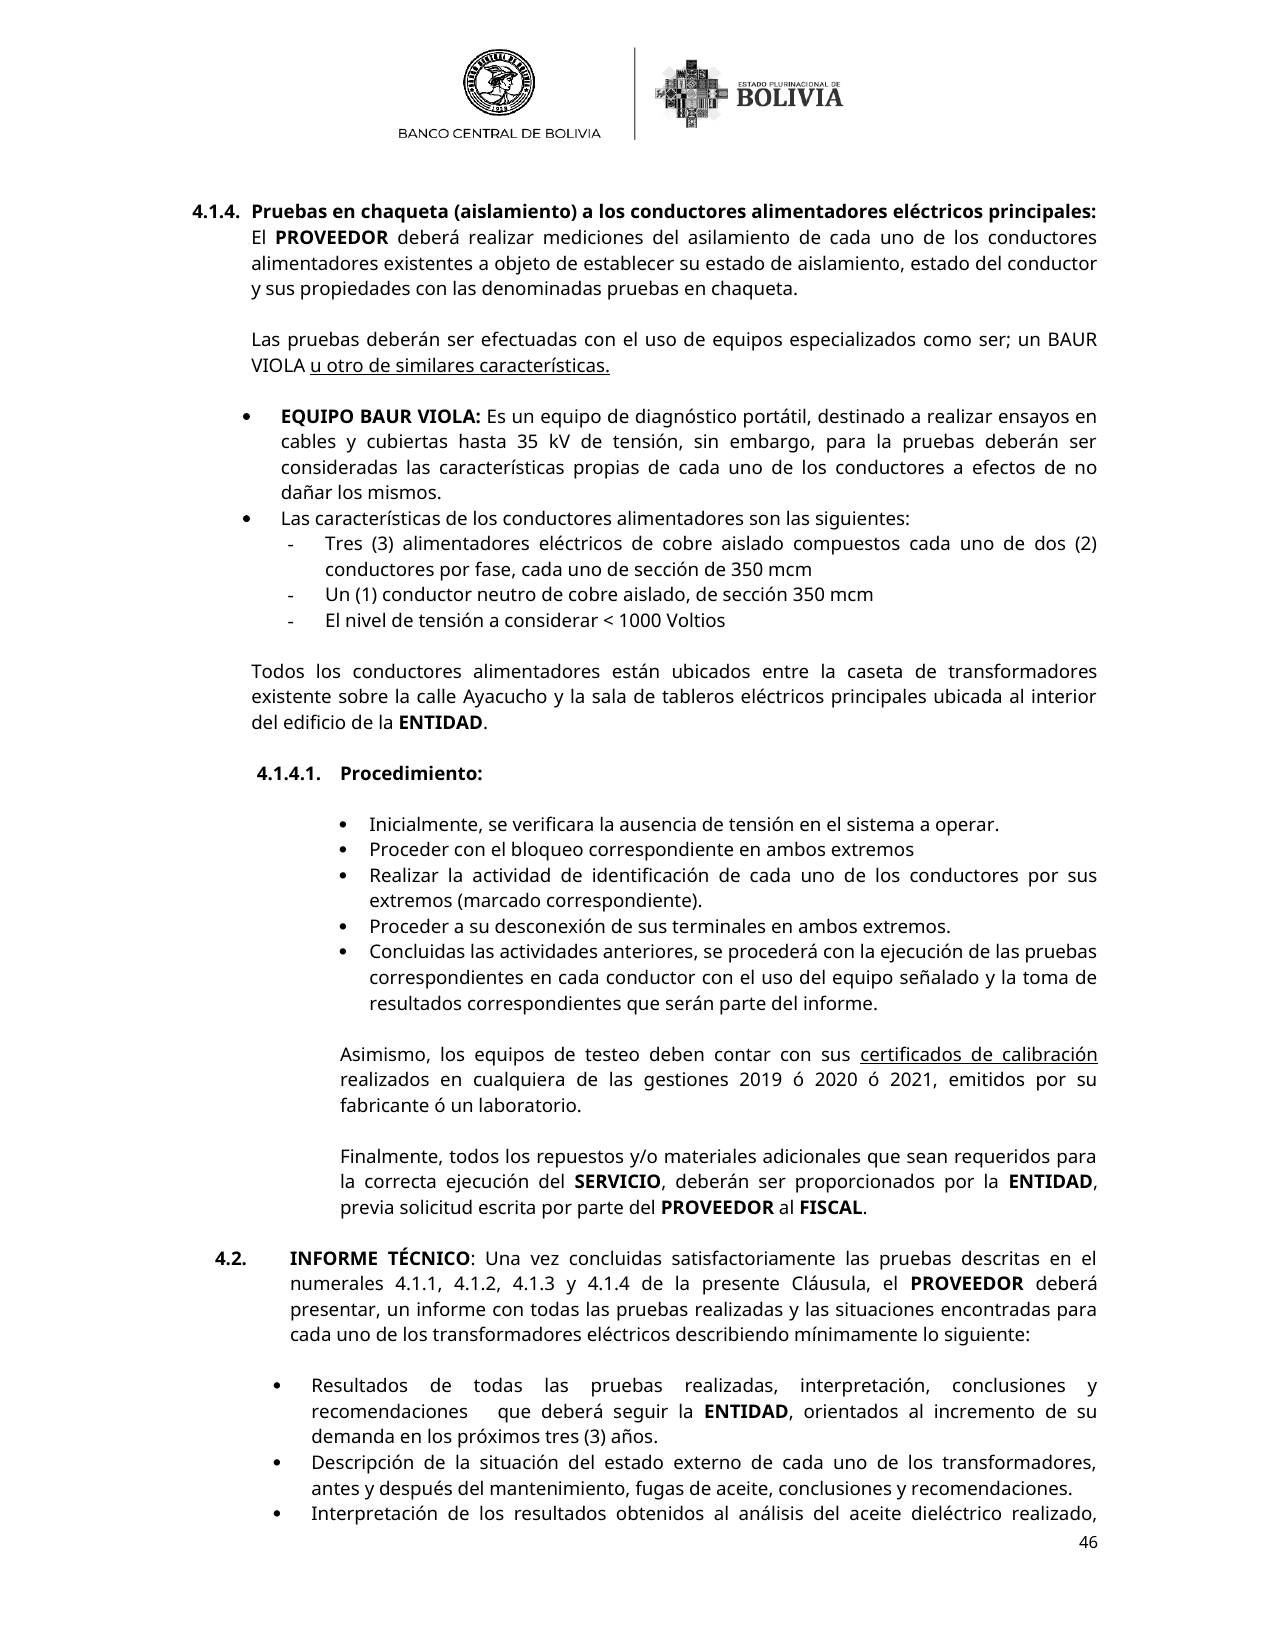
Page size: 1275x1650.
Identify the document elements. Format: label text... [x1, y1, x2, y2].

list Procedimiento: [257, 760, 1098, 786]
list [274, 1500, 1098, 1526]
list Pruebas en chaqueta (aislamiento) a los conductores alimentadores eléctricos principales: El PROVEEDOR deberá realizar mediciones del asilamiento de cada uno de los conductores alimentadores existentes a objeto de establecer su estado de aislamiento, estado del conductor y sus propiedades con las denominadas pruebas en chaqueta. [192, 148, 1098, 301]
list Proceder a su desconexión de sus terminales en ambos extremos. [339, 913, 1098, 939]
picture [177, 4, 1077, 186]
list INFORME TÉCNICO: Una vez concluidas satisfactoriamente las pruebas descritas en el numerales 4.1.1, 4.1.2, 4.1.3 y 4.1.4 de la presente Cláusula, el PROVEEDOR deberá presentar, un informe con todas las pruebas realizadas y las situaciones encontradas para cada uno de los transformadores eléctricos describiendo mínimamente lo siguiente: [215, 1245, 1098, 1347]
text Finalmente, todos los repuestos y/o materiales adicionales que sean requeridos para la correcta ejecución del SERVICIO, deberán ser proporcionados por la ENTIDAD, previa solicitud escrita por parte del PROVEEDOR al FISCAL. [340, 1143, 1098, 1219]
list El nivel de tensión a considerar < 1000 Voltios [287, 607, 1098, 633]
list Un (1) conductor neutro de cobre aislado, de sección 350 mcm [287, 582, 1098, 607]
list EQUIPO BAUR VIOLA: Es un equipo de diagnóstico portátil, destinado a realizar ensayos en cables y cubiertas hasta 35 kV de tensión, sin embargo, para la pruebas deberán ser consideradas las características propias de cada uno de los conductores a efectos de no dañar los mismos. [243, 403, 1098, 505]
list Tres (3) alimentadores eléctricos de cobre aislado compuestos cada uno de dos (2) conductores por fase, cada uno de sección de 350 mcm [287, 531, 1098, 582]
text Asimismo, los equipos de testeo deben contar con sus certificados de calibración realizados en cualquiera de las gestiones 2019 ó 2020 ó 2021, emitidos por su fabricante ó un laboratorio. [340, 1041, 1098, 1117]
list Descripción de la situación del estado externo de cada uno de los transformadores, antes y después del mantenimiento, fugas de aceite, conclusiones y recomendaciones. [274, 1449, 1098, 1500]
list Resultados de todas las pruebas realizadas, interpretación, conclusiones y recomendaciones que deberá seguir la ENTIDAD, orientados al incremento de su demanda en los próximos tres (3) años. [274, 1373, 1098, 1449]
text Las pruebas deberán ser efectuadas con el uso de equipos especializados como ser; un BAUR VIOLA u otro de similares características. [251, 326, 1098, 377]
list Concluidas las actividades anteriores, se procederá con la ejecución de las pruebas correspondientes en cada conductor con el uso del equipo señalado y la toma de resultados correspondientes que serán parte del informe. [339, 939, 1098, 1015]
text Todos los conductores alimentadores están ubicados entre la caseta de transformadores existente sobre la calle Ayacucho y la sala de tableros eléctricos principales ubicada al interior del edificio de la ENTIDAD. [251, 658, 1098, 735]
list Inicialmente, se verificara la ausencia de tensión en el sistema a operar. [339, 811, 1098, 837]
list Realizar la actividad de identificación de cada uno de los conductores por sus extremos (marcado correspondiente). [339, 862, 1098, 913]
list Las características de los conductores alimentadores son las siguientes: [243, 505, 1098, 531]
list Proceder con el bloqueo correspondiente en ambos extremos [339, 837, 1098, 862]
